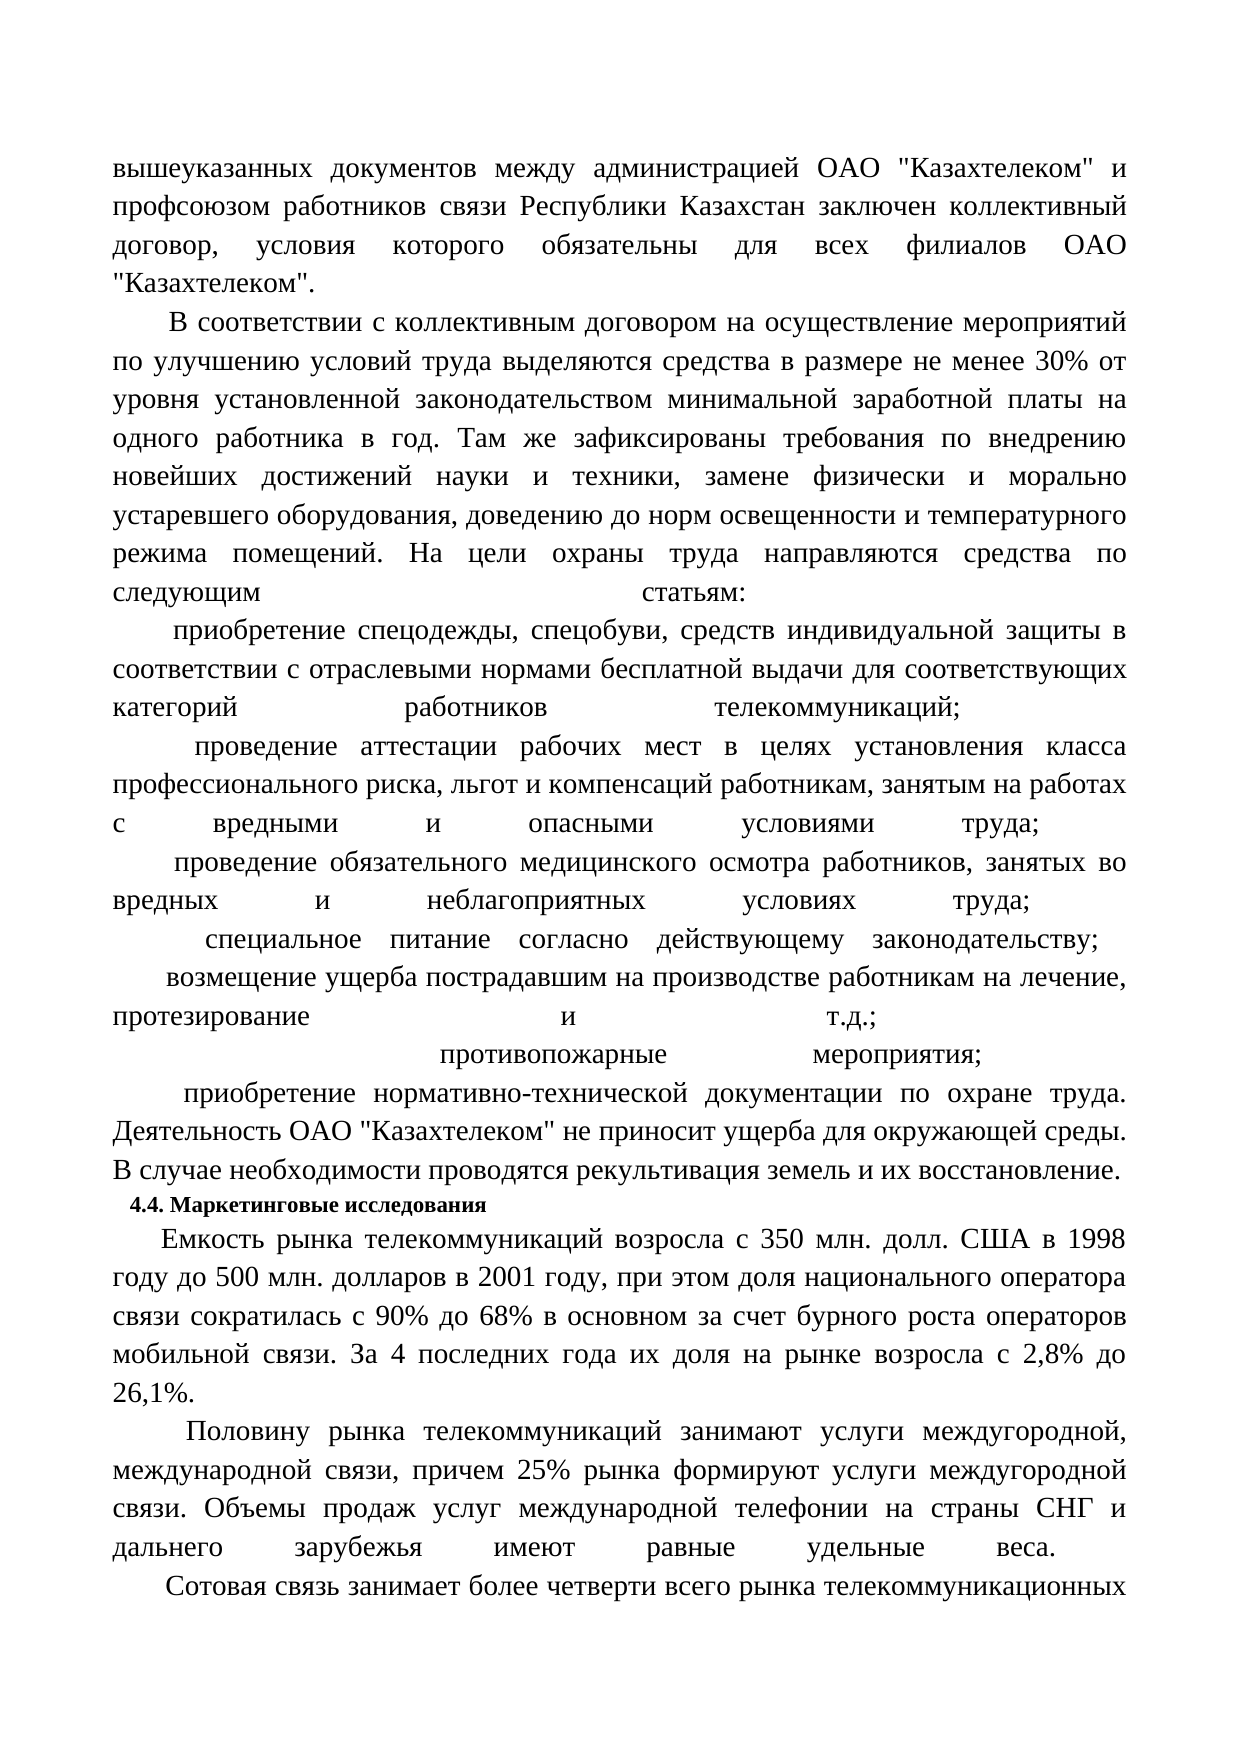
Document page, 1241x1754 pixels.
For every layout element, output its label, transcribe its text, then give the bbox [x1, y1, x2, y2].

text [112, 150, 1128, 1186]
text 4.4. Маркетинговые исследования [112, 1191, 1128, 1217]
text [112, 1221, 1128, 1601]
